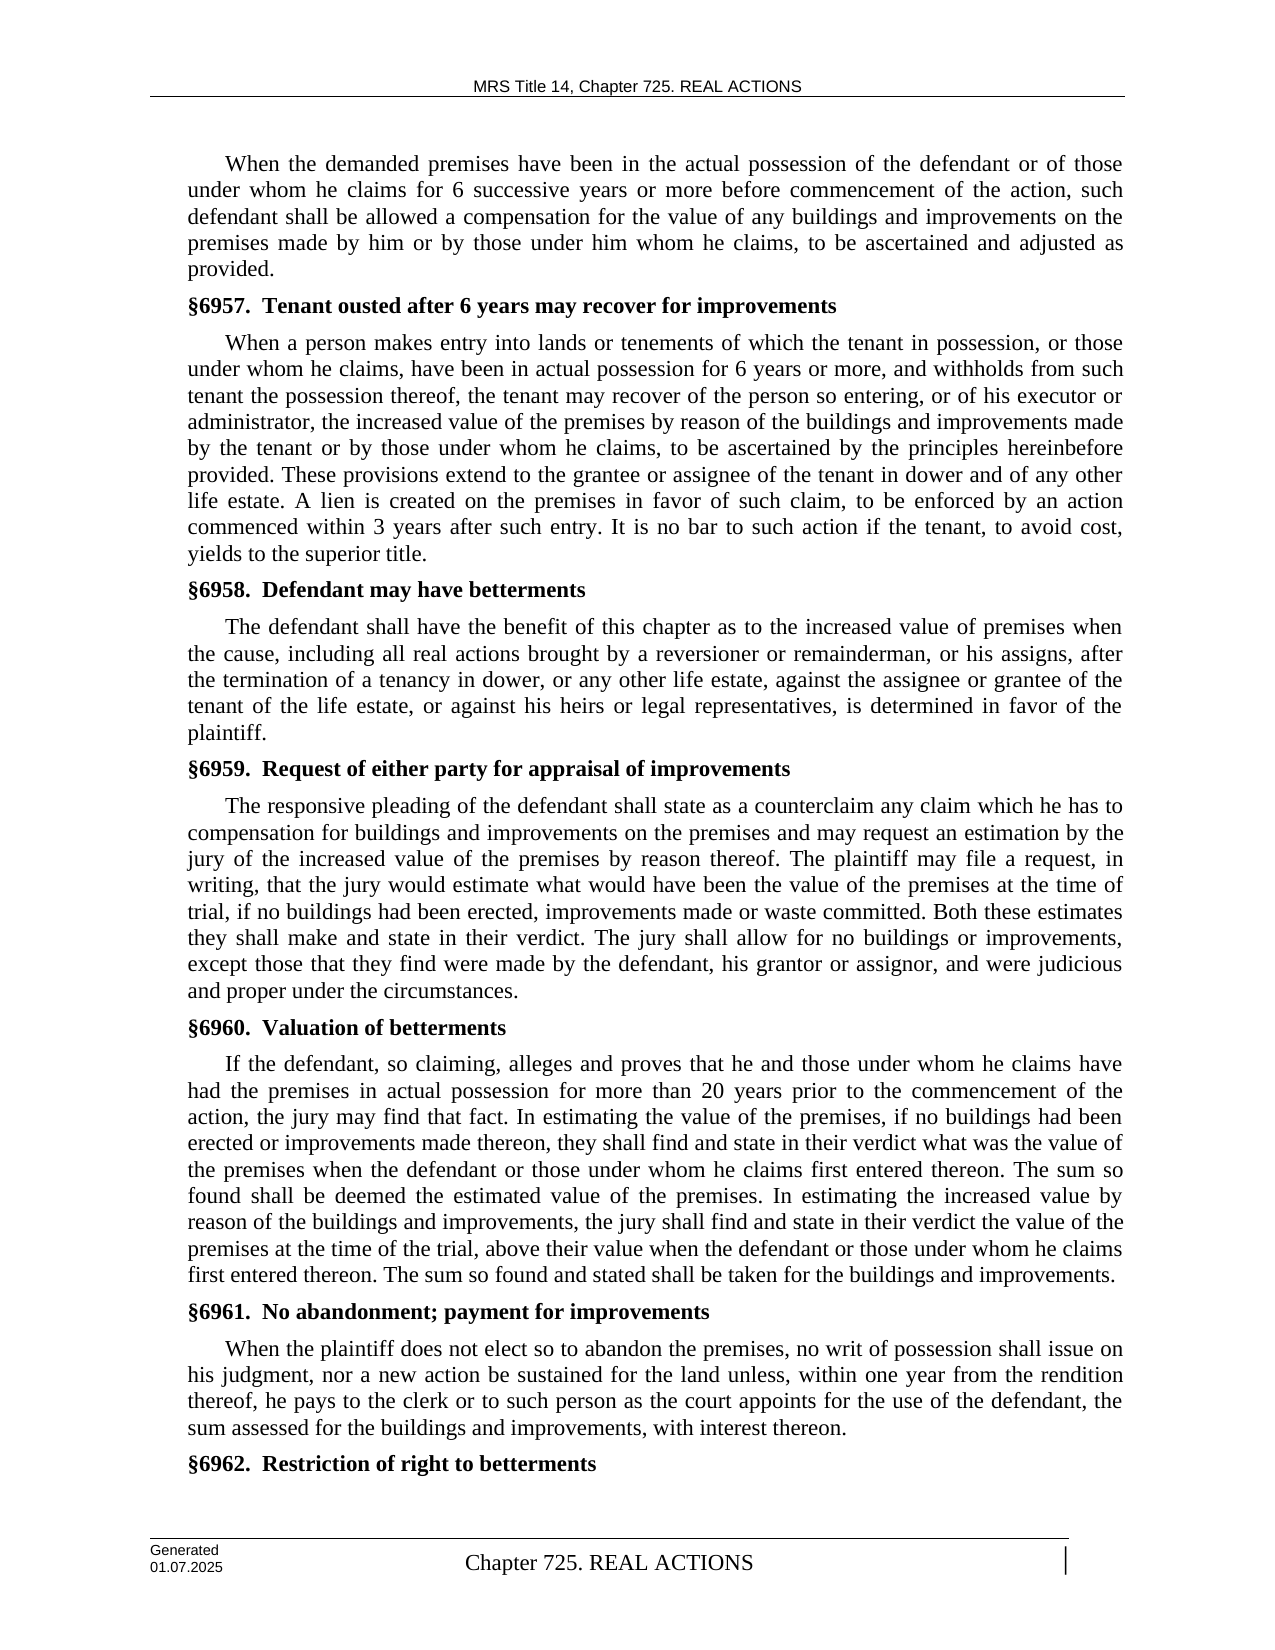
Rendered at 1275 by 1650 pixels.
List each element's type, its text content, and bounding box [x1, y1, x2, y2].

text §6962. Restriction of right to betterments [187, 1451, 1125, 1477]
text The responsive pleading of the defendant shall state as a counterclaim any claim which he has to compensation for buildings and improvements on the premises and may request an estimation by the jury of the increased value of the premises by reason thereof. The plaintiff may file a request, in writing, that the jury would estimate what would have been the value of the premises at the time of trial, if no buildings had been erected, improvements made or waste committed. Both these estimates they shall make and state in their verdict. The jury shall allow for no buildings or improvements, except those that they find were made by the defendant, his grantor or assignor, and were judicious and proper under the circumstances. [187, 792, 1125, 1003]
text §6960. Valuation of betterments [187, 1013, 1125, 1040]
text §6957. Tenant ousted after 6 years may recover for improvements [187, 292, 1125, 318]
text §6959. Request of either party for appraisal of improvements [187, 756, 1125, 782]
text If the defendant, so claiming, alleges and proves that he and those under whom he claims have had the premises in actual possession for more than 20 years prior to the commencement of the action, the jury may find that fact. In estimating the value of the premises, if no buildings had been erected or improvements made thereon, they shall find and state in their verdict what was the value of the premises when the defendant or those under whom he claims first entered thereon. The sum so found shall be deemed the estimated value of the premises. In estimating the increased value by reason of the buildings and improvements, the jury shall find and state in their verdict the value of the premises at the time of the trial, above their value when the defendant or those under whom he claims first entered thereon. The sum so found and stated shall be taken for the buildings and improvements. [187, 1050, 1125, 1287]
text The defendant shall have the benefit of this chapter as to the increased value of premises when the cause, including all real actions brought by a reversioner or remainderman, or his assigns, after the termination of a tenancy in dower, or any other life estate, against the assignee or grantee of the tenant of the life estate, or against his heirs or legal representatives, is determined in favor of the plaintiff. [187, 613, 1125, 745]
text When a person makes entry into lands or tenements of which the tenant in possession, or those under whom he claims, have been in actual possession for 6 years or more, and withholds from such tenant the possession thereof, the tenant may recover of the person so entering, or of his executor or administrator, the increased value of the premises by reason of the buildings and improvements made by the tenant or by those under whom he claims, to be ascertained by the principles hereinbefore provided. These provisions extend to the grantee or assignee of the tenant in dower and of any other life estate. A lien is created on the premises in favor of such claim, to be enforced by an action commenced within 3 years after such entry. It is no bar to such action if the tenant, to avoid cost, yields to the superior title. [187, 329, 1125, 566]
text §6958. Defendant may have betterments [187, 577, 1125, 603]
text When the demanded premises have been in the actual possession of the defendant or of those under whom he claims for 6 successive years or more before commencement of the action, such defendant shall be allowed a compensation for the value of any buildings and improvements on the premises made by him or by those under him whom he claims, to be ascertained and adjusted as provided. [187, 150, 1125, 282]
text When the plaintiff does not elect so to abandon the premises, no writ of possession shall issue on his judgment, nor a new action be sustained for the land unless, within one year from the rendition thereof, he pays to the clerk or to such person as the court appoints for the use of the defendant, the sum assessed for the buildings and improvements, with interest thereon. [187, 1335, 1125, 1440]
text §6961. No abandonment; payment for improvements [187, 1298, 1125, 1324]
